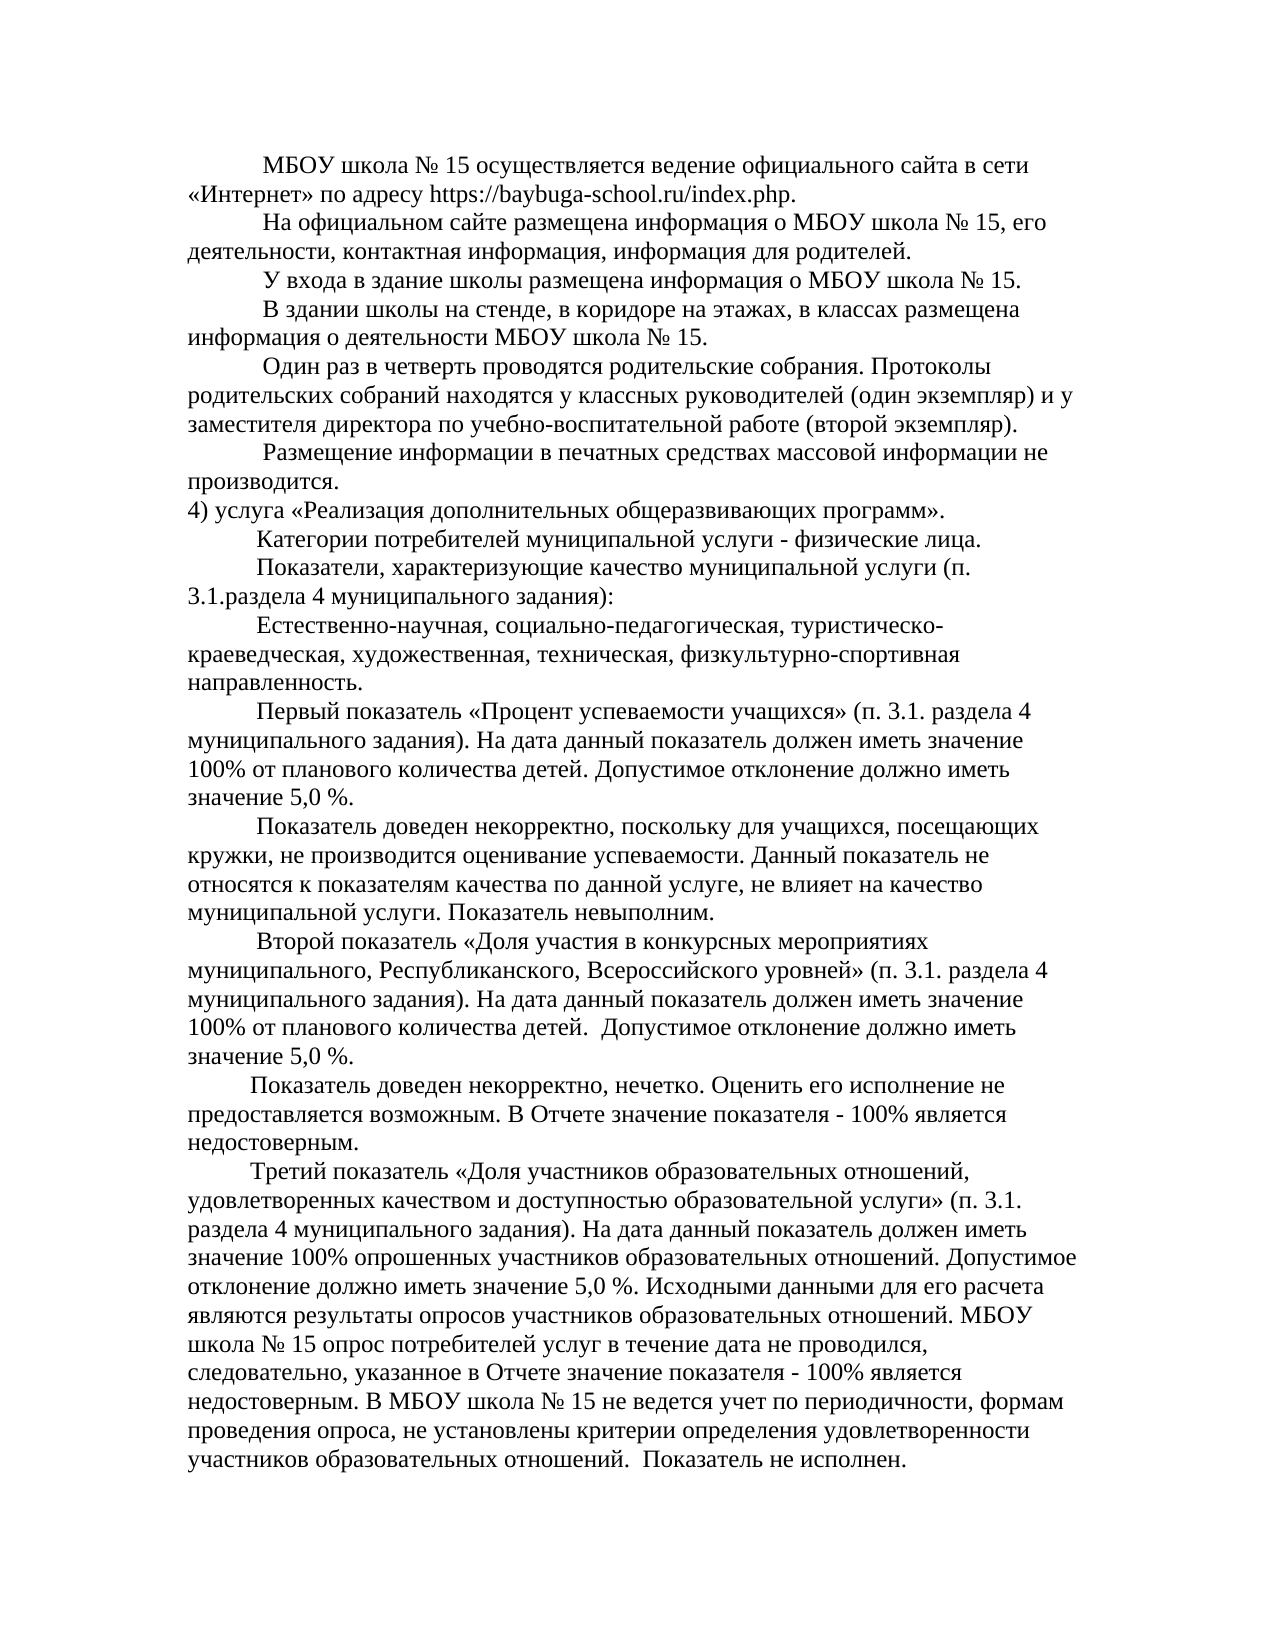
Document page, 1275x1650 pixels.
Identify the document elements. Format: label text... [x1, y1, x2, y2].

text Первый показатель «Процент успеваемости учащихся» (п. 3.1. раздела 4 муниципального задания). На дата данный показатель должен иметь значение 100% от планового количества детей. Допустимое отклонение должно иметь значение 5,0 %. [187, 696, 1087, 811]
text 4) услуга «Реализация дополнительных общеразвивающих программ». [187, 495, 1087, 524]
text На официальном сайте размещена информация о МБОУ школа № 15, его деятельности, контактная информация, информация для родителей. [187, 207, 1087, 265]
text У входа в здание школы размещена информация о МБОУ школа № 15. [187, 265, 1087, 294]
text Категории потребителей муниципальной услуги - физические лица. [187, 524, 1087, 552]
text Естественно-научная, социально-педагогическая, туристическо-краеведческая, художественная, техническая, физкультурно-спортивная направленность. [187, 610, 1087, 696]
text Показатель доведен некорректно, поскольку для учащихся, посещающих кружки, не производится оценивание успеваемости. Данный показатель не относятся к показателям качества по данной услуге, не влияет на качество муниципальной услуги. Показатель невыполним. [187, 811, 1087, 926]
text Показатель доведен некорректно, нечетко. Оценить его исполнение не предоставляется возможным. В Отчете значение показателя - 100% является недостоверным. [187, 1070, 1087, 1156]
text Второй показатель «Доля участия в конкурсных мероприятиях муниципального, Республиканского, Всероссийского уровней» (п. 3.1. раздела 4 муниципального задания). На дата данный показатель должен иметь значение 100% от планового количества детей. Допустимое отклонение должно иметь значение 5,0 %. [187, 926, 1087, 1070]
text Один раз в четверть проводятся родительские собрания. Протоколы родительских собраний находятся у классных руководителей (один экземпляр) и у заместителя директора по учебно-воспитательной работе (второй экземпляр). [187, 351, 1087, 437]
text В здании школы на стенде, в коридоре на этажах, в классах размещена информация о деятельности МБОУ школа № 15. [187, 294, 1087, 351]
text Размещение информации в печатных средствах массовой информации не производится. [187, 437, 1087, 495]
text Показатели, характеризующие качество муниципальной услуги (п. 3.1.раздела 4 муниципального задания): [187, 552, 1087, 610]
text МБОУ школа № 15 осуществляется ведение официального сайта в сети «Интернет» по адресу https://baybuga-school.ru/index.php. [187, 150, 1087, 207]
text Третий показатель «Доля участников образовательных отношений, удовлетворенных качеством и доступностью образовательной услуги» (п. 3.1. раздела 4 муниципального задания). На дата данный показатель должен иметь значение 100% опрошенных участников образовательных отношений. Допустимое отклонение должно иметь значение 5,0 %. Исходными данными для его расчета являются результаты опросов участников образовательных отношений. МБОУ школа № 15 опрос потребителей услуг в течение дата не проводился, следовательно, указанное в Отчете значение показателя - 100% является недостоверным. В МБОУ школа № 15 не ведется учет по периодичности, формам проведения опроса, не установлены критерии определения удовлетворенности участников образовательных отношений. Показатель не исполнен. [187, 1156, 1087, 1472]
